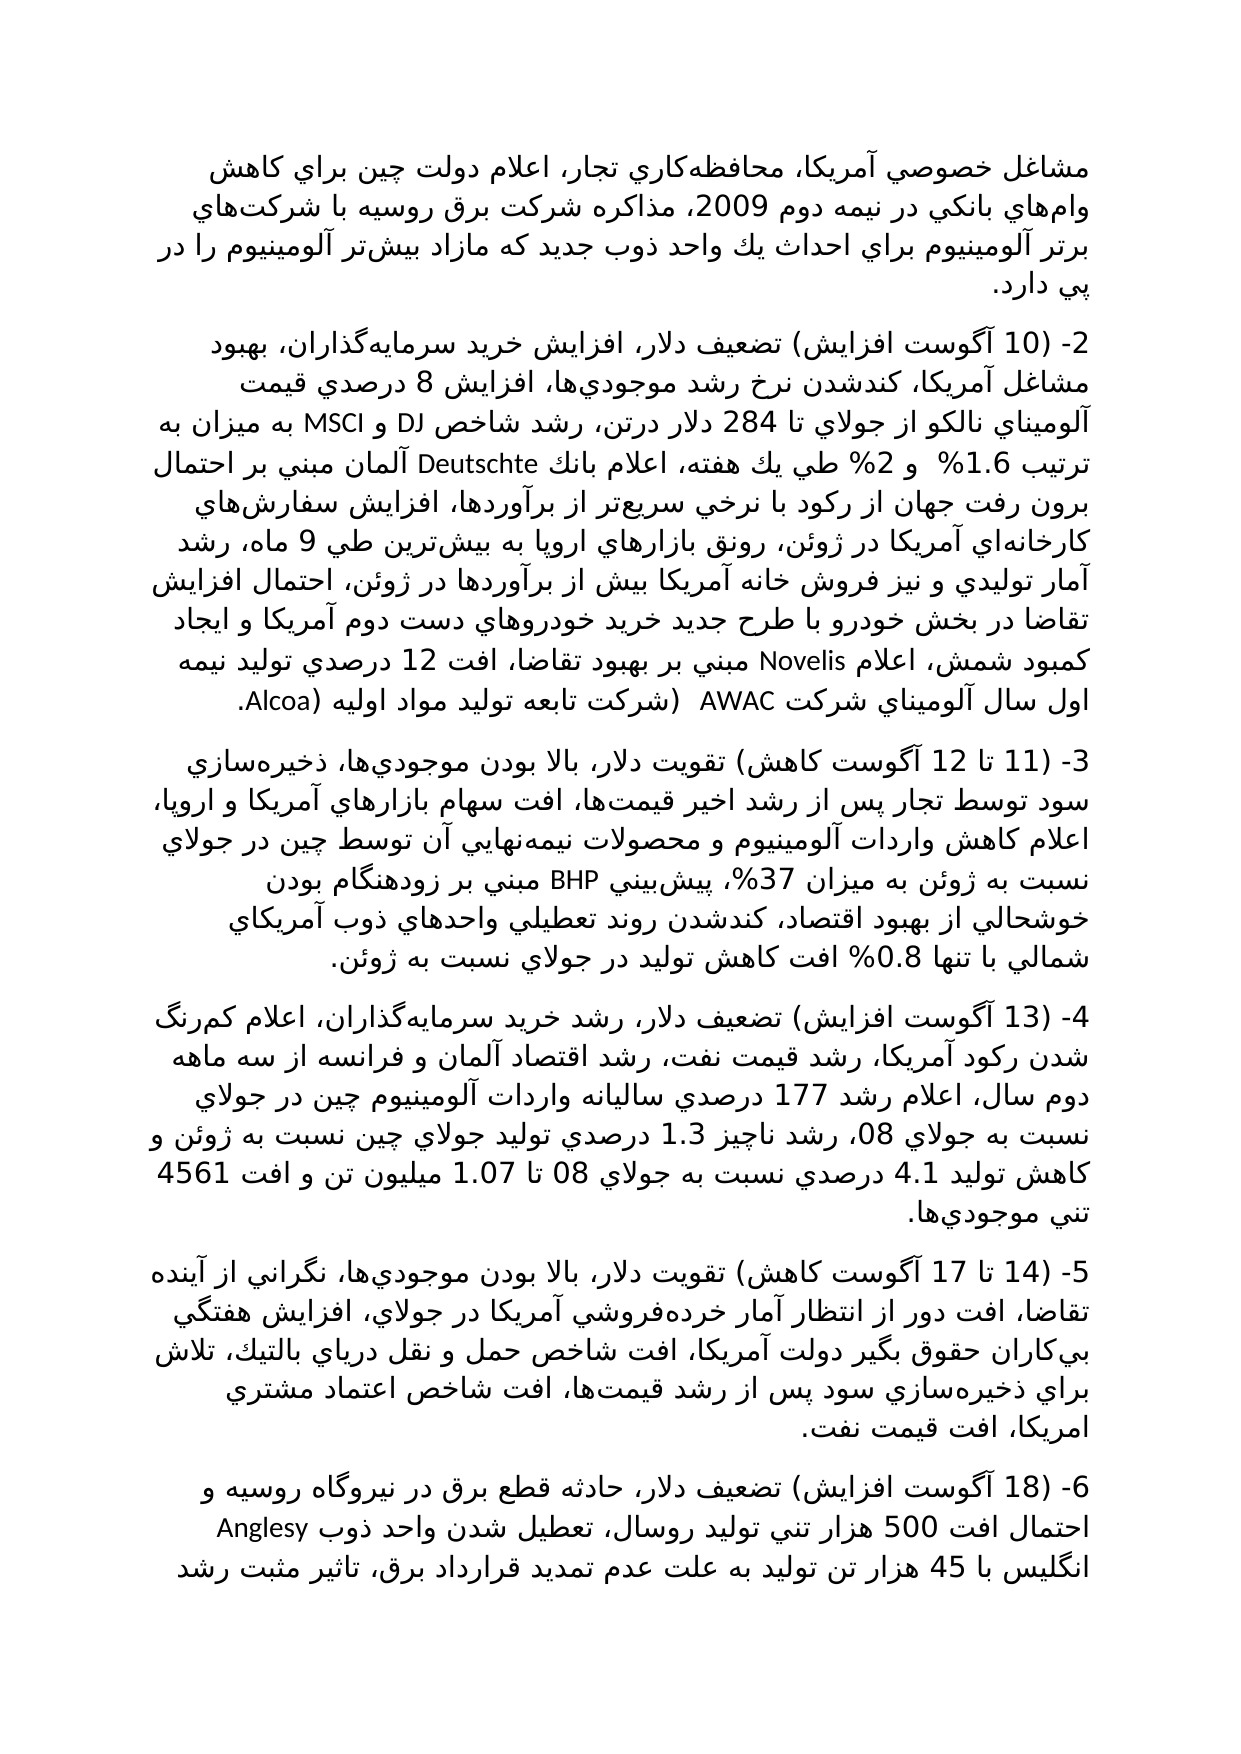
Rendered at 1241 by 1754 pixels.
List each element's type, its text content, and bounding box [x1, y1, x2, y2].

text 4- (13 آگوست افزايش) تضعيف دلار، رشد خريد سرمايه‌گذاران، اعلام كم‌رنگ شدن ركود آمريكا، رشد قيمت نفت، رشد اقتصاد آلمان و فرانسه از سه ماهه دوم سال، اعلام رشد 177 درصدي ساليانه واردات آلومينيوم چين در جولاي نسبت به جولاي 08، رشد ناچيز 1.3 درصدي توليد جولاي چين نسبت به ژوئن و كاهش توليد 4.1 درصدي نسبت به جولاي 08 تا 1.07 ميليون تن و افت 4561 تني موجودي‌ها. [150, 1000, 1090, 1229]
text 3- (11 تا 12 آگوست كاهش) تقويت دلار، بالا بودن موجودي‌ها، ذخيره‌سازي سود توسط تجار پس از رشد اخير قيمت‌ها، افت سهام بازارهاي آمريكا و اروپا، اعلام كاهش واردات آلومينيوم و محصولات نيمه‌نهايي آن توسط چين در جولاي نسبت به ژوئن به ميزان 37%، پيش‌بيني BHP مبني بر زودهنگام بودن خوشحالي از بهبود اقتصاد، كند‌شدن روند تعطيلي واحدهاي ذوب آمريكاي شمالي با تنها 0.8% افت كاهش توليد در جولاي نسبت به ژوئن. [150, 744, 1090, 974]
text 2- (10 آگوست افزايش) تضعيف دلار، افزايش خريد سرمايه‌گذاران، بهبود مشاغل آمريكا، كند‌شدن نرخ رشد موجودي‌ها، افزايش 8 درصدي قيمت آلوميناي نالكو از جولاي تا 284 دلار درتن، رشد شاخص DJ و MSCI به ميزان به ترتيب 1.6% و 2% طي يك هفته، اعلام بانك Deutschte آلمان مبني بر احتمال برون رفت جهان از ركود با نرخي سريع‌تر از برآوردها، افزايش سفارش‌هاي كارخانه‌اي آمريكا در ژوئن، رونق بازارهاي اروپا به بيش‌ترين طي 9 ماه، رشد آمار توليدي و نيز فروش خانه آمريكا بيش از برآوردها در ژوئن، احتمال افزايش تقاضا در بخش خودرو با طرح جديد خريد خودروهاي دست دوم آمريكا و ايجاد كمبود شمش، اعلام Novelis مبني بر بهبود تقاضا، افت 12 درصدي توليد نيمه اول سال آلوميناي شركت AWAC (شركت تابعه توليد مواد اوليه (Alcoa. [150, 327, 1090, 718]
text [150, 150, 1090, 301]
text 5- (14 تا 17 آگوست كاهش) تقويت دلار، بالا بودن موجودي‌ها، نگراني از آينده تقاضا، افت دور از انتظار آمار خرده‌فروشي آمريكا در جولاي، افزايش هفتگي بي‌كاران حقوق بگير دولت آمريكا، افت شاخص حمل و نقل درياي بالتيك، تلاش براي ذخيره‌سازي سود پس از رشد قيمت‌ها، افت شاخص اعتماد مشتري امريكا، افت قيمت نفت. [150, 1255, 1090, 1445]
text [150, 1471, 1090, 1584]
